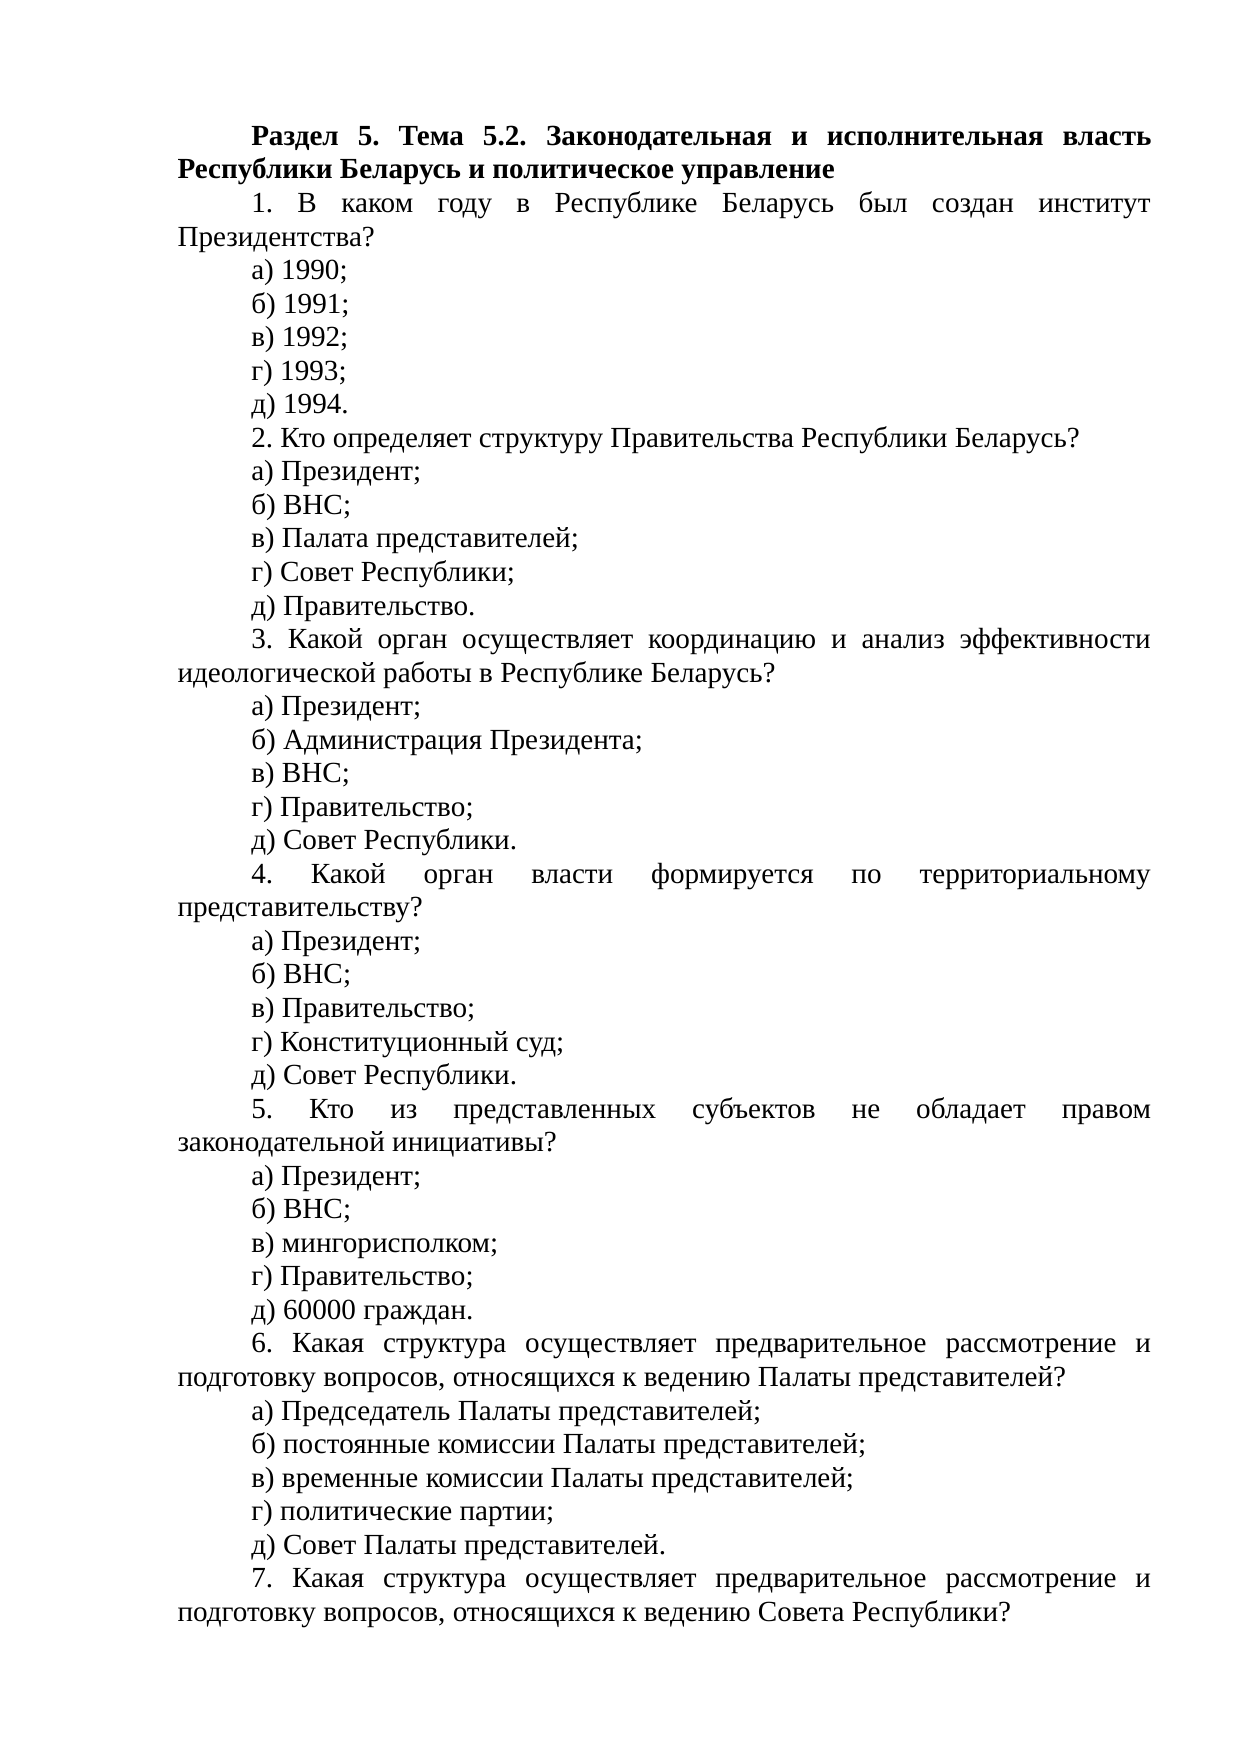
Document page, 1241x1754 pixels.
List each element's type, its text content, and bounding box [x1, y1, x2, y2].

text Раздел 5. Тема 5.2. Законодательная и исполнительная власть Республики Беларусь и политическое управление [177, 118, 1152, 185]
text г) Конституционный суд; [177, 1024, 1152, 1057]
text г) Правительство; [177, 789, 1152, 822]
text г) Совет Республики; [177, 554, 1152, 588]
text б) 1991; [177, 286, 1152, 319]
text 3. Какой орган осуществляет координацию и анализ эффективности идеологической работы в Республике Беларусь? [177, 621, 1152, 688]
text б) постоянные комиссии Палаты представителей; [177, 1426, 1152, 1460]
text в) 1992; [177, 319, 1152, 353]
text д) 1994. [177, 386, 1152, 420]
text 2. Кто определяет структуру Правительства Республики Беларусь? [177, 420, 1152, 453]
text 6. Какая структура осуществляет предварительное рассмотрение и подготовку вопросов, относящихся к ведению Палаты представителей? [177, 1326, 1152, 1393]
text д) Совет Республики. [177, 822, 1152, 856]
text а) 1990; [177, 252, 1152, 286]
text а) Президент; [177, 688, 1152, 722]
text б) ВНС; [177, 957, 1152, 990]
text а) Президент; [177, 453, 1152, 487]
text в) ВНС; [177, 755, 1152, 789]
text 5. Кто из представленных субъектов не обладает правом законодательной инициативы? [177, 1091, 1152, 1158]
text б) ВНС; [177, 1191, 1152, 1225]
text в) мингорисполком; [177, 1225, 1152, 1258]
text в) Палата представителей; [177, 521, 1152, 554]
text г) политические партии; [177, 1493, 1152, 1527]
text в) Правительство; [177, 990, 1152, 1024]
text 1. В каком году в Республике Беларусь был создан институт Президентства? [177, 185, 1152, 252]
text д) Правительство. [177, 588, 1152, 621]
text в) временные комиссии Палаты представителей; [177, 1460, 1152, 1493]
text 7. Какая структура осуществляет предварительное рассмотрение и подготовку вопросов, относящихся к ведению Совета Республики? [177, 1560, 1152, 1627]
text а) Президент; [177, 923, 1152, 957]
text б) Администрация Президента; [177, 722, 1152, 755]
text б) ВНС; [177, 487, 1152, 521]
text г) Правительство; [177, 1258, 1152, 1292]
text а) Председатель Палаты представителей; [177, 1393, 1152, 1426]
text г) 1993; [177, 353, 1152, 386]
text д) Совет Республики. [177, 1057, 1152, 1091]
text д) Совет Палаты представителей. [177, 1527, 1152, 1560]
text а) Президент; [177, 1158, 1152, 1191]
text 4. Какой орган власти формируется по территориальному представительству? [177, 856, 1152, 923]
text д) 60000 граждан. [177, 1292, 1152, 1326]
